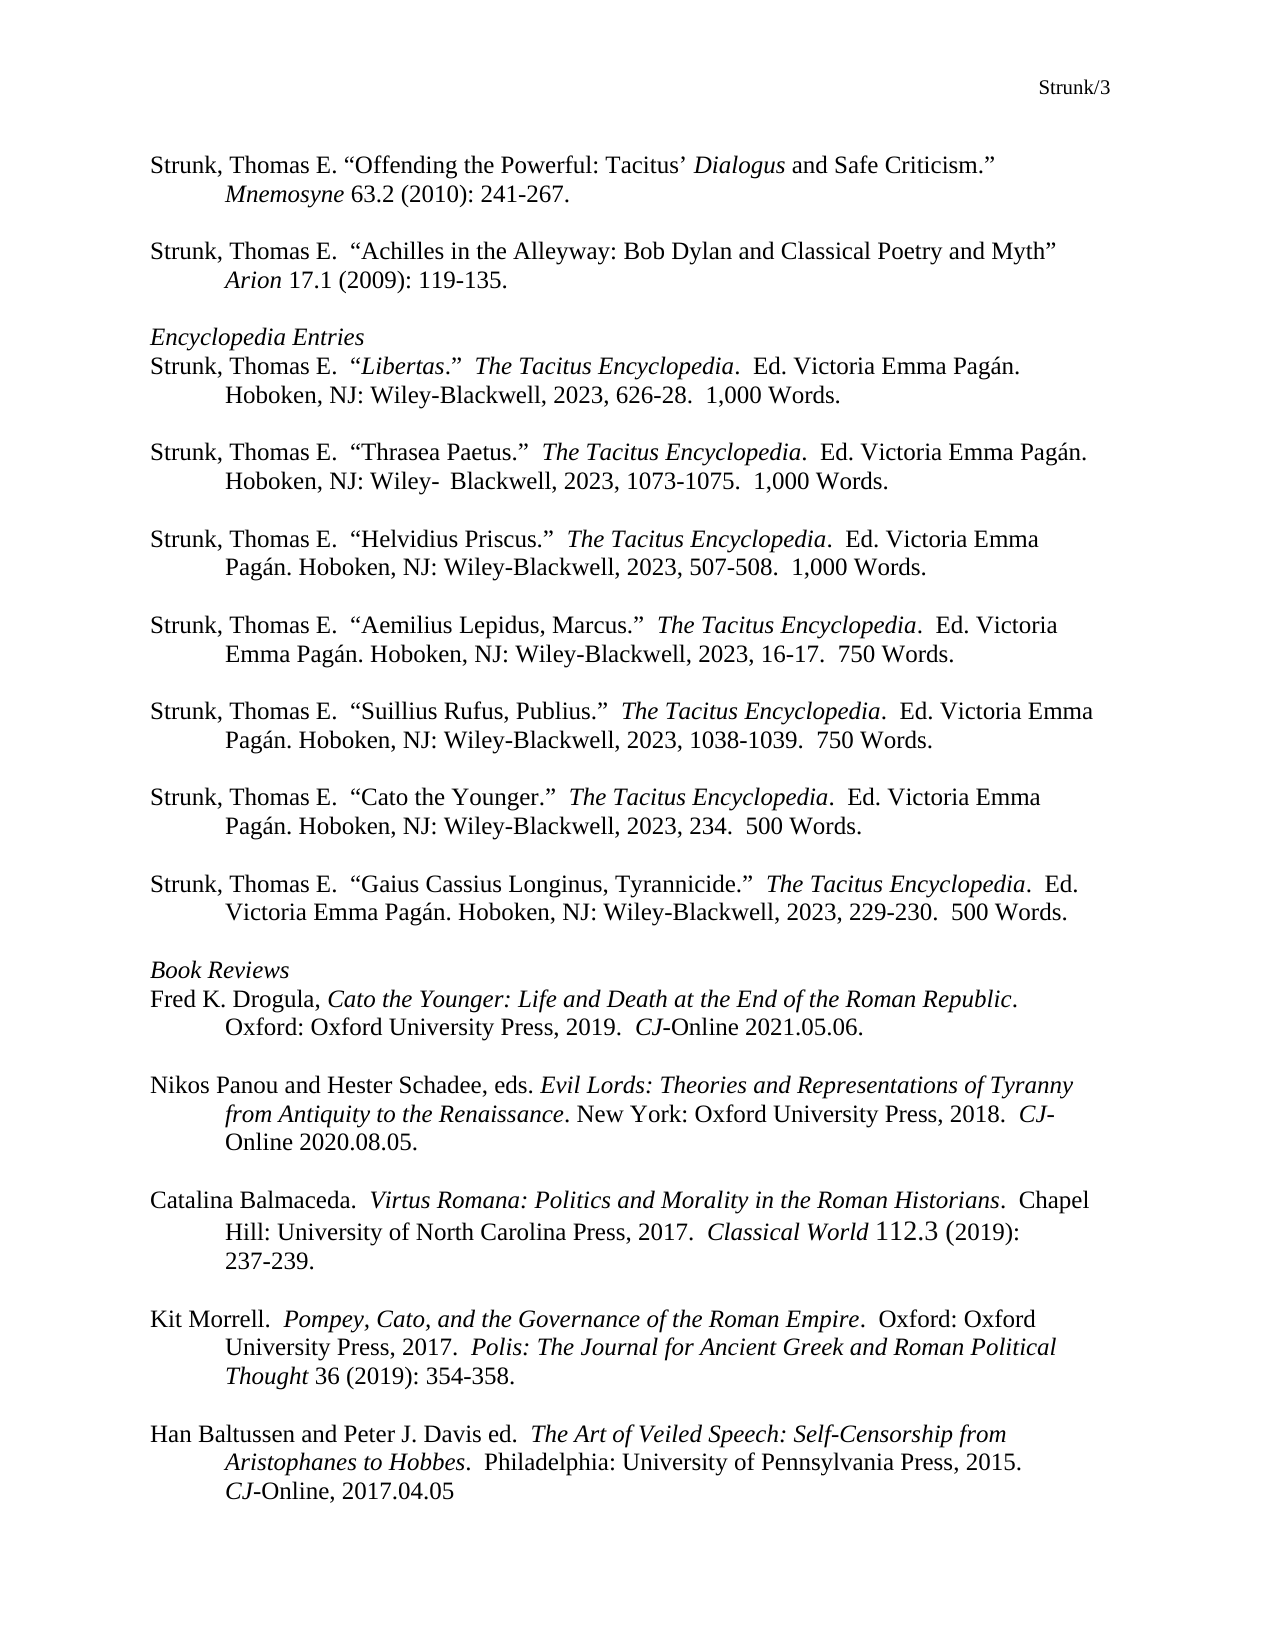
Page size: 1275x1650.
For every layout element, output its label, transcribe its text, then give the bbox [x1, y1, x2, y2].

text from Antiquity to the Renaissance. New York: Oxford University Press, 2018. CJ-Online 2020.08.05. [225, 1099, 1110, 1156]
text Hill: University of North Carolina Press, 2017. Classical World 112.3 (2019): 237-239. [150, 1214, 1110, 1275]
text Book Reviews [150, 955, 1110, 984]
text Strunk, Thomas E. “Suillius Rufus, Publius.” The Tacitus Encyclopedia. Ed. Victoria Emma Pagán. Hoboken, NJ: Wiley-Blackwell, 2023, 1038-1039. 750 Words. [150, 696, 1110, 754]
text University Press, 2017. Polis: The Journal for Ancient Greek and Roman Political Thought 36 (2019): 354-358. [225, 1332, 1110, 1390]
text Strunk, Thomas E. “Thrasea Paetus.” The Tacitus Encyclopedia. Ed. Victoria Emma Pagán. Hoboken, NJ: Wiley- Blackwell, 2023, 1073-1075. 1,000 Words. [150, 437, 1110, 495]
text Strunk, Thomas E. “Helvidius Priscus.” The Tacitus Encyclopedia. Ed. Victoria Emma Pagán. Hoboken, NJ: Wiley-Blackwell, 2023, 507-508. 1,000 Words. [150, 524, 1110, 581]
text Strunk, Thomas E. “Gaius Cassius Longinus, Tyrannicide.” The Tacitus Encyclopedia. Ed. Victoria Emma Pagán. Hoboken, NJ: Wiley-Blackwell, 2023, 229-230. 500 Words. [150, 869, 1110, 926]
text Encyclopedia Entries [150, 322, 1110, 351]
text Nikos Panou and Hester Schadee, eds. Evil Lords: Theories and Representations of Tyranny [150, 1070, 1110, 1099]
text Strunk, Thomas E. “Cato the Younger.” The Tacitus Encyclopedia. Ed. Victoria Emma Pagán. Hoboken, NJ: Wiley-Blackwell, 2023, 234. 500 Words. [150, 782, 1110, 840]
text Han Baltussen and Peter J. Davis ed. The Art of Veiled Speech: Self-Censorship from Aristophanes to Hobbes. Philadelphia: University of Pennsylvania Press, 2015. CJ-Online, 2017.04.05 [150, 1419, 1110, 1505]
text Catalina Balmaceda. Virtus Romana: Politics and Morality in the Roman Historians. Chapel [150, 1185, 1110, 1214]
text Emma Pagán. Hoboken, NJ: Wiley-Blackwell, 2023, 16-17. 750 Words. [150, 639, 1110, 667]
text Fred K. Drogula, Cato the Younger: Life and Death at the End of the Roman Republic. Oxford: Oxford University Press, 2019. CJ-Online 2021.05.06. [150, 984, 1110, 1041]
text Strunk, Thomas E. “Aemilius Lepidus, Marcus.” The Tacitus Encyclopedia. Ed. Victoria [150, 610, 1110, 639]
text Strunk, Thomas E. “Libertas.” The Tacitus Encyclopedia. Ed. Victoria Emma Pagán. Hoboken, NJ: Wiley-Blackwell, 2023, 626-28. 1,000 Words. [150, 351, 1110, 409]
text Strunk, Thomas E. “Offending the Powerful: Tacitus’ Dialogus and Safe Criticism.” Mnemosyne 63.2 (2010): 241-267. [150, 150, 1110, 207]
text Kit Morrell. Pompey, Cato, and the Governance of the Roman Empire. Oxford: Oxford [150, 1304, 1110, 1332]
text Strunk, Thomas E. “Achilles in the Alleyway: Bob Dylan and Classical Poetry and Myth” Arion 17.1 (2009): 119-135. [150, 236, 1110, 294]
